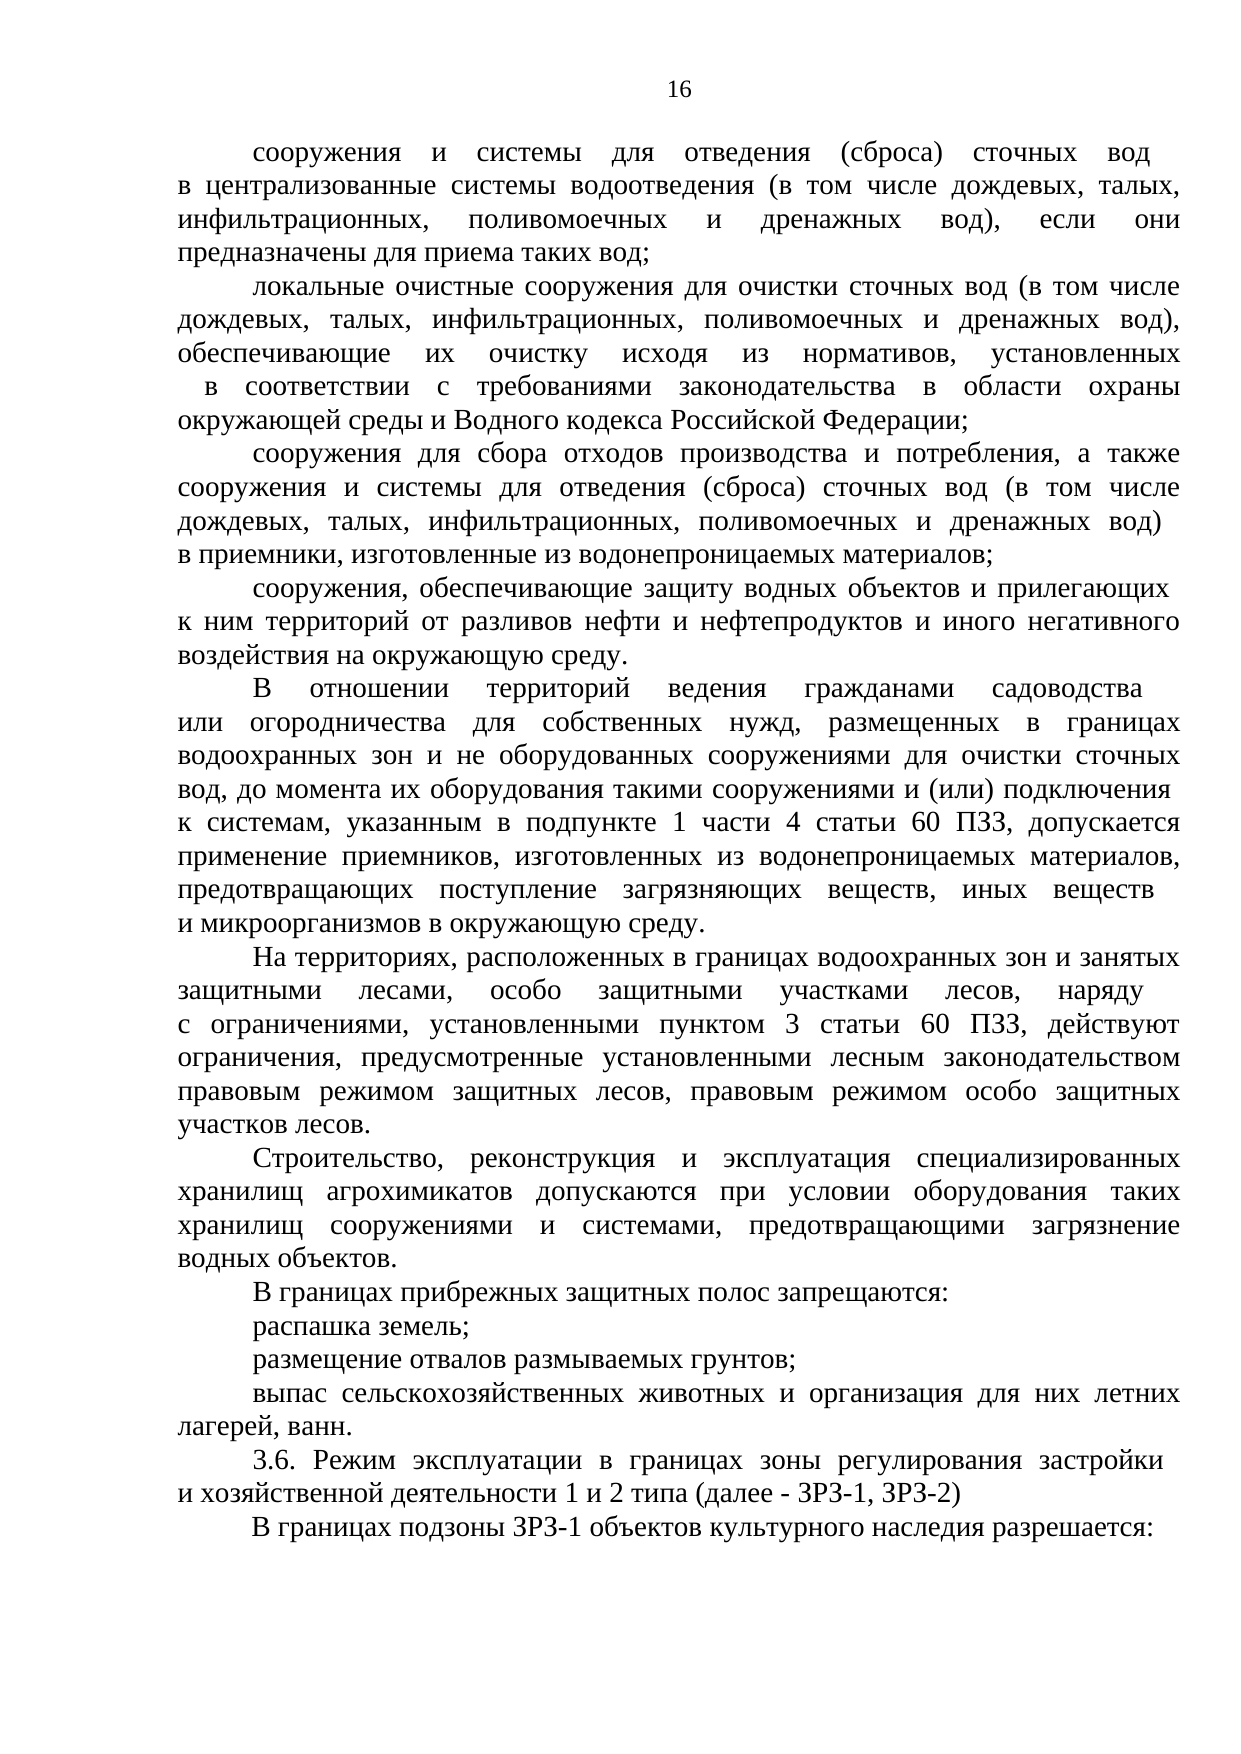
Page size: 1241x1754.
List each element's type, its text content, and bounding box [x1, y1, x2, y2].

text выпас сельскохозяйственных животных и организация для них летних лагерей, ванн. [177, 1375, 1181, 1442]
text В границах подзоны ЗРЗ-1 объектов культурного наследия разрешается: [177, 1509, 1181, 1542]
text Строительство, реконструкция и эксплуатация специализированных хранилищ агрохимикатов допускаются при условии оборудования таких хранилищ сооружениями и системами, предотвращающими загрязнение водных объектов. [177, 1140, 1181, 1274]
text локальные очистные сооружения для очистки сточных вод (в том числе дождевых, талых, инфильтрационных, поливомоечных и дренажных вод), обеспечивающие их очистку исходя из нормативов, установленных в соответствии с требованиями законодательства в области охраны окружающей среды и Водного кодекса Российской Федерации; [177, 268, 1181, 436]
text В отношении территорий ведения гражданами садоводства или огородничества для собственных нужд, размещенных в границах водоохранных зон и не оборудованных сооружениями для очистки сточных вод, до момента их оборудования такими сооружениями и (или) подключения к системам, указанным в подпункте 1 части 4 статьи 60 ПЗЗ, допускается применение приемников, изготовленных из водонепроницаемых материалов, предотвращающих поступление загрязняющих веществ, иных веществ и микроорганизмов в окружающую среду. [177, 670, 1181, 939]
text сооружения для сбора отходов производства и потребления, а также сооружения и системы для отведения (сброса) сточных вод (в том числе дождевых, талых, инфильтрационных, поливомоечных и дренажных вод) в приемники, изготовленные из водонепроницаемых материалов; [177, 436, 1181, 570]
text сооружения, обеспечивающие защиту водных объектов и прилегающих к ним территорий от разливов нефти и нефтепродуктов и иного негативного воздействия на окружающую среду. [177, 570, 1181, 670]
text сооружения и системы для отведения (сброса) сточных вод в централизованные системы водоотведения (в том числе дождевых, талых, инфильтрационных, поливомоечных и дренажных вод), если они предназначены для приема таких вод; [177, 134, 1181, 268]
text 3.6. Режим эксплуатации в границах зоны регулирования застройки и хозяйственной деятельности 1 и 2 типа (далее - ЗРЗ-1, ЗРЗ-2) [177, 1442, 1181, 1509]
text размещение отвалов размываемых грунтов; [177, 1341, 1181, 1375]
text В границах прибрежных защитных полос запрещаются: [177, 1274, 1181, 1308]
text На территориях, расположенных в границах водоохранных зон и занятых защитными лесами, особо защитными участками лесов, наряду с ограничениями, установленными пунктом 3 статьи 60 ПЗЗ, действуют ограничения, предусмотренные установленными лесным законодательством правовым режимом защитных лесов, правовым режимом особо защитных участков лесов. [177, 939, 1181, 1140]
text распашка земель; [177, 1308, 1181, 1341]
